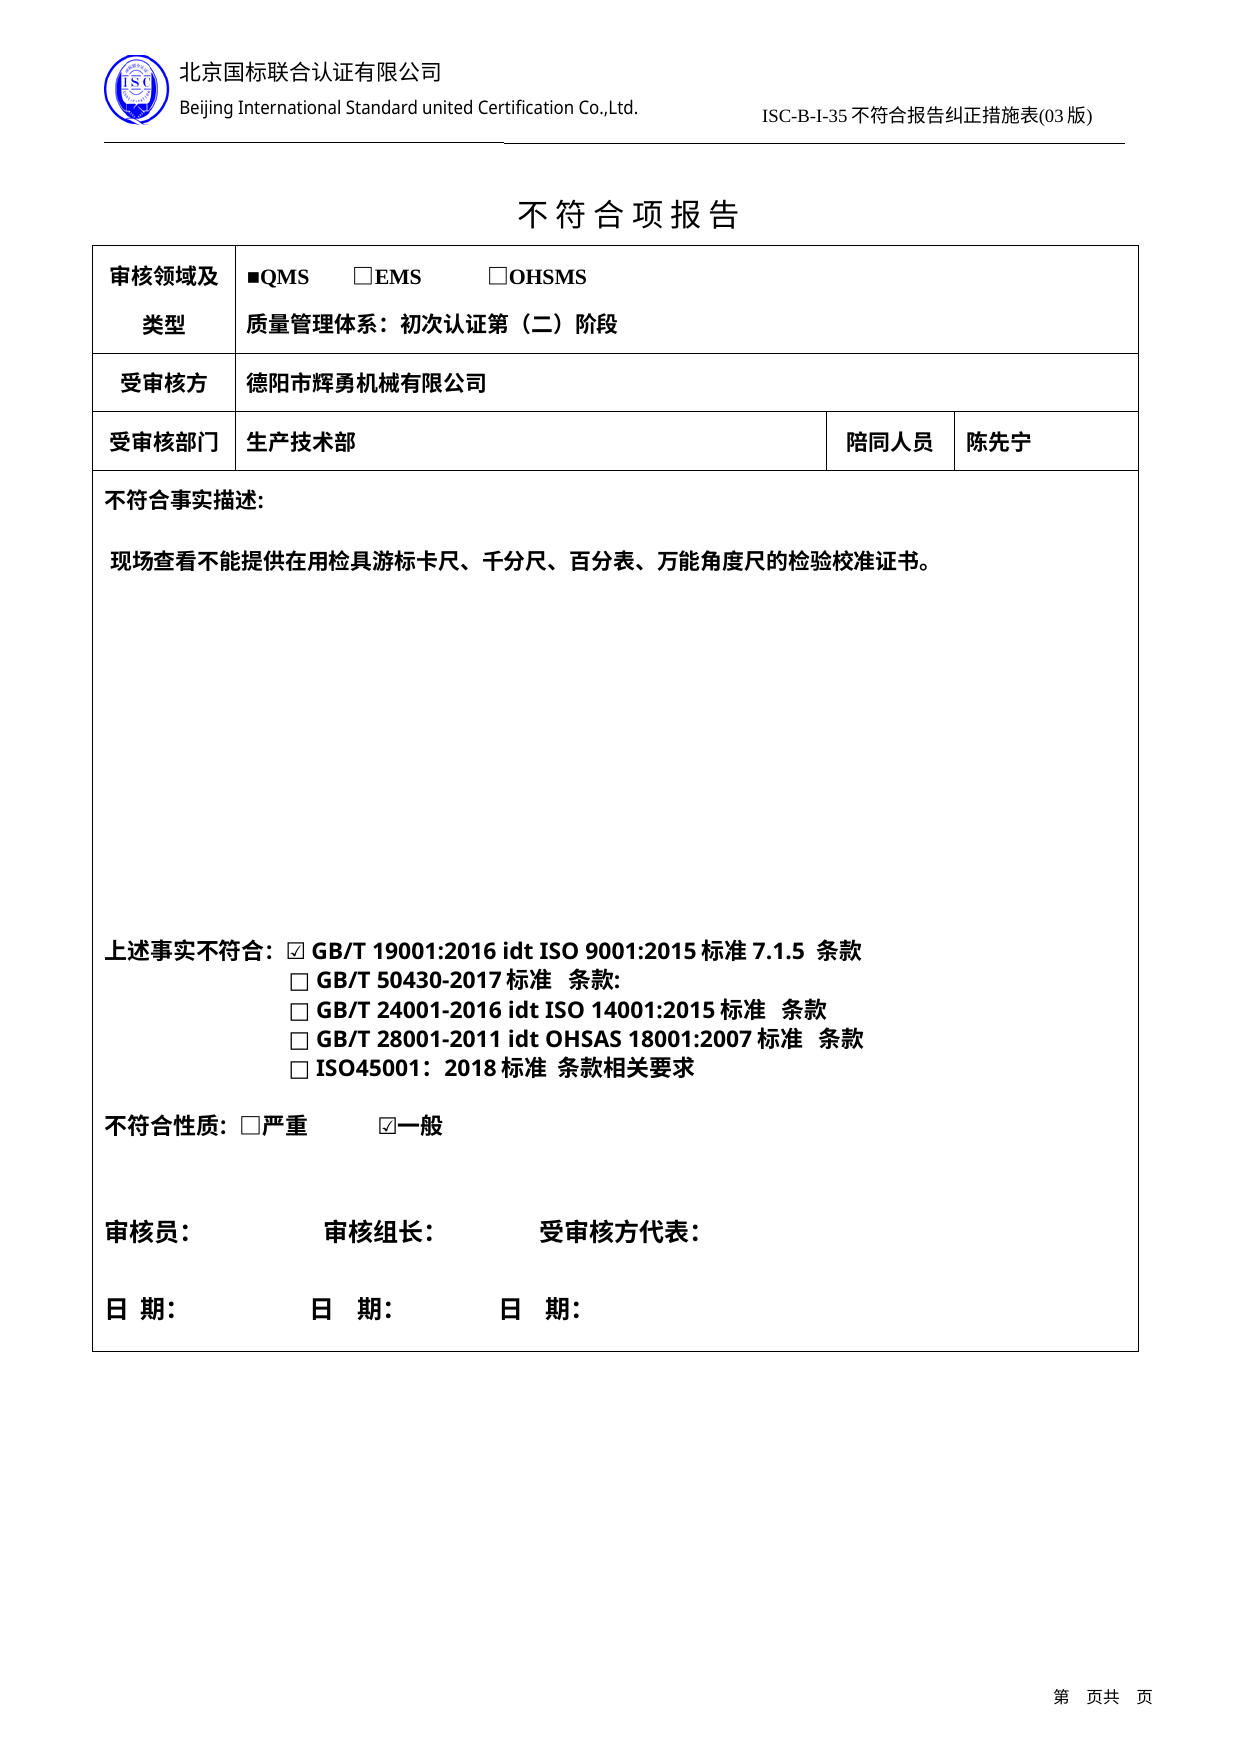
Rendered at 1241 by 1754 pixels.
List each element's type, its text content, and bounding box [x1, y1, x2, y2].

table_cell 不符合事实描述: 现场查看不能提供在用检具游标卡尺、千分尺、百分表、万能角度尺的检验校准证书。 上述事实不符合：☑ GB/T 19001:2016 idt ISO 9001:2015标准 7.1.5 条款 □ GB/T 50430-2017标准 条款: □ GB/T 24001-2016 idt ISO 14001:2015标准 条款 □ GB/T 28001-2011 idt OHSAS 18001:2007标准 条款 □ ISO45001：2018标准 条款相关要求 不符合性质：□严重 ☑一般 审核员： 审核组长： 受审核方代表： 日 期： 日 期： 日 期： [93, 471, 1138, 1351]
table_header ■QMS □EMS □OHSMS 质量管理体系：初次认证第（二）阶段 [236, 246, 1138, 352]
table_cell 德阳市辉勇机械有限公司 [236, 354, 1138, 411]
table_cell 陪同人员 [827, 412, 954, 469]
table_cell 受审核部门 [93, 412, 235, 469]
text 不 符 合 项 报 告 [104, 180, 1153, 245]
table_cell 受审核方 [93, 354, 235, 411]
table_cell 陈先宁 [955, 412, 1138, 469]
table_header 审核领域及类型 [93, 246, 235, 352]
table_cell 生产技术部 [236, 412, 826, 469]
picture [104, 55, 172, 124]
